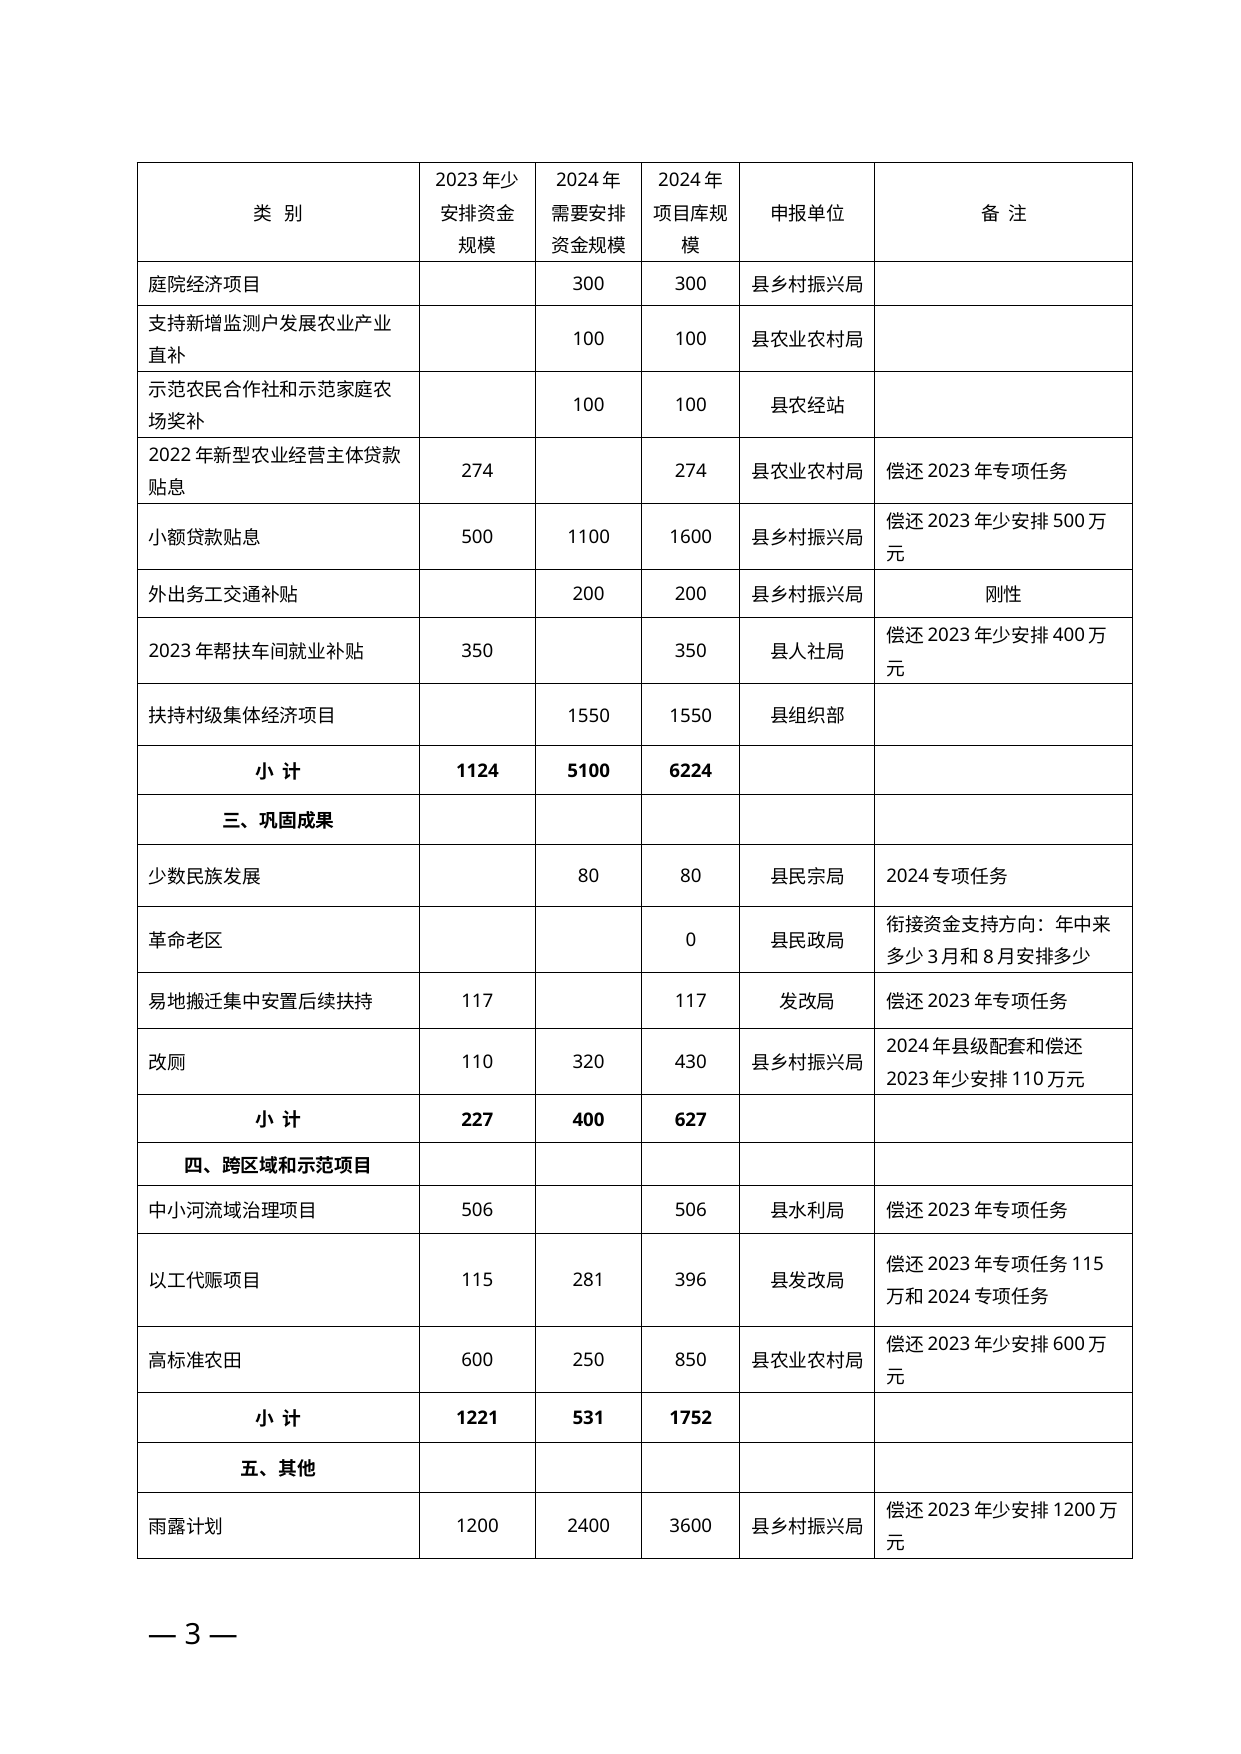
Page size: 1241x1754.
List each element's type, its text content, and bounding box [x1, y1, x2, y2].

table_cell 改厕 [138, 1029, 419, 1094]
table_cell [740, 746, 874, 793]
table_cell [875, 1393, 1132, 1442]
table_cell 偿还2023年少安排400万元 [875, 618, 1132, 683]
table_cell 281 [536, 1234, 641, 1326]
table_cell 531 [536, 1393, 641, 1442]
table_cell 430 [642, 1029, 739, 1094]
table_cell 350 [642, 618, 739, 683]
table_header 申报单位 [740, 163, 874, 261]
table_cell 小额贷款贴息 [138, 504, 419, 569]
table_cell [536, 438, 641, 503]
table_cell [536, 618, 641, 683]
table_cell 250 [536, 1327, 641, 1392]
table_cell 四、跨区域和示范项目 [138, 1143, 419, 1184]
table_cell 偿还2023年专项任务115万和2024专项任务 [875, 1234, 1132, 1326]
table_cell 县乡村振兴局 [740, 570, 874, 617]
table_cell 400 [536, 1095, 641, 1142]
table_cell 偿还2023年少安排600万元 [875, 1327, 1132, 1392]
table_cell 三、巩固成果 [138, 795, 419, 844]
table_cell [420, 907, 535, 972]
table_cell [536, 1186, 641, 1233]
table_cell 外出务工交通补贴 [138, 570, 419, 617]
table_cell 320 [536, 1029, 641, 1094]
table_header 2023年少安排资金规模 [420, 163, 535, 261]
table_cell 506 [420, 1186, 535, 1233]
table_cell [420, 795, 535, 844]
table_cell 396 [642, 1234, 739, 1326]
table_cell 偿还2023年少安排500万元 [875, 504, 1132, 569]
table_cell 少数民族发展 [138, 845, 419, 906]
table_cell [536, 795, 641, 844]
table_cell 2024专项任务 [875, 845, 1132, 906]
table_cell [740, 1443, 874, 1492]
table_cell 扶持村级集体经济项目 [138, 684, 419, 745]
table_cell [875, 1443, 1132, 1492]
table_cell 县乡村振兴局 [740, 504, 874, 569]
table_cell [740, 1143, 874, 1184]
table_cell 中小河流域治理项目 [138, 1186, 419, 1233]
table_cell 县人社局 [740, 618, 874, 683]
table_cell 小 计 [138, 746, 419, 793]
table_cell [875, 306, 1132, 371]
table_cell 县农业农村局 [740, 306, 874, 371]
table_cell 100 [536, 372, 641, 437]
table_cell [420, 372, 535, 437]
table_cell 0 [642, 907, 739, 972]
table_cell 1550 [642, 684, 739, 745]
table_cell 1600 [642, 504, 739, 569]
table_cell 县水利局 [740, 1186, 874, 1233]
table_cell 3600 [642, 1493, 739, 1558]
table_cell 县乡村振兴局 [740, 262, 874, 305]
table_cell 革命老区 [138, 907, 419, 972]
table_cell [875, 684, 1132, 745]
table_cell [740, 795, 874, 844]
table_cell 300 [536, 262, 641, 305]
table_cell 350 [420, 618, 535, 683]
table_header 2024年需要安排资金规模 [536, 163, 641, 261]
table_cell 小 计 [138, 1095, 419, 1142]
table_cell 850 [642, 1327, 739, 1392]
table_cell [420, 570, 535, 617]
table_cell 100 [642, 372, 739, 437]
table_cell 偿还2023年专项任务 [875, 973, 1132, 1028]
table_cell 衔接资金支持方向：年中来多少3月和8月安排多少 [875, 907, 1132, 972]
table_cell 2024年县级配套和偿还2023年少安排110万元 [875, 1029, 1132, 1094]
table_cell 80 [642, 845, 739, 906]
table_cell 1752 [642, 1393, 739, 1442]
table_cell 6224 [642, 746, 739, 793]
table_cell 小 计 [138, 1393, 419, 1442]
table_cell 2023年帮扶车间就业补贴 [138, 618, 419, 683]
table_cell 县组织部 [740, 684, 874, 745]
table_cell 1100 [536, 504, 641, 569]
table_cell 偿还2023年专项任务 [875, 438, 1132, 503]
table_cell 117 [642, 973, 739, 1028]
table_cell 100 [642, 306, 739, 371]
table_cell 274 [420, 438, 535, 503]
table_cell 200 [536, 570, 641, 617]
table_cell 274 [642, 438, 739, 503]
table_cell [420, 1143, 535, 1184]
table_cell [420, 306, 535, 371]
table_cell 100 [536, 306, 641, 371]
table_cell [875, 372, 1132, 437]
table_cell 1550 [536, 684, 641, 745]
table_cell 易地搬迁集中安置后续扶持 [138, 973, 419, 1028]
table_cell 县发改局 [740, 1234, 874, 1326]
table_cell 县民政局 [740, 907, 874, 972]
table_cell [536, 973, 641, 1028]
table_cell 600 [420, 1327, 535, 1392]
table_cell 227 [420, 1095, 535, 1142]
table_cell 117 [420, 973, 535, 1028]
table_cell 506 [642, 1186, 739, 1233]
table_cell 庭院经济项目 [138, 262, 419, 305]
table_cell 2400 [536, 1493, 641, 1558]
table_cell 县乡村振兴局 [740, 1029, 874, 1094]
table_header 2024年项目库规模 [642, 163, 739, 261]
table_cell [740, 1393, 874, 1442]
table_cell 示范农民合作社和示范家庭农场奖补 [138, 372, 419, 437]
table_cell 627 [642, 1095, 739, 1142]
table_cell 县乡村振兴局 [740, 1493, 874, 1558]
table_cell 偿还2023年少安排1200万元 [875, 1493, 1132, 1558]
table_cell [875, 262, 1132, 305]
table_cell 支持新增监测户发展农业产业直补 [138, 306, 419, 371]
table_cell [420, 262, 535, 305]
table_cell [536, 1443, 641, 1492]
table_cell [536, 1143, 641, 1184]
table_cell [875, 1095, 1132, 1142]
table_cell 县农业农村局 [740, 438, 874, 503]
table_cell 以工代赈项目 [138, 1234, 419, 1326]
table_cell [875, 795, 1132, 844]
table_cell 1124 [420, 746, 535, 793]
table_cell 1221 [420, 1393, 535, 1442]
table_cell 110 [420, 1029, 535, 1094]
table_cell 发改局 [740, 973, 874, 1028]
table_cell 偿还2023年专项任务 [875, 1186, 1132, 1233]
table_cell 300 [642, 262, 739, 305]
table_cell 县民宗局 [740, 845, 874, 906]
table_cell 刚性 [875, 570, 1132, 617]
table_cell 5100 [536, 746, 641, 793]
table_cell 1200 [420, 1493, 535, 1558]
table_cell [642, 795, 739, 844]
table_cell 2022年新型农业经营主体贷款贴息 [138, 438, 419, 503]
table_header 类 别 [138, 163, 419, 261]
table_cell 县农业农村局 [740, 1327, 874, 1392]
table_cell [642, 1143, 739, 1184]
table_cell [420, 1443, 535, 1492]
table_cell 五、其他 [138, 1443, 419, 1492]
table_cell 80 [536, 845, 641, 906]
table_cell 500 [420, 504, 535, 569]
table_header 备 注 [875, 163, 1132, 261]
table_cell [875, 1143, 1132, 1184]
table_cell 115 [420, 1234, 535, 1326]
table_cell 县农经站 [740, 372, 874, 437]
table_cell [536, 907, 641, 972]
table_cell [420, 684, 535, 745]
table_cell [420, 845, 535, 906]
table_cell [875, 746, 1132, 793]
table_cell [740, 1095, 874, 1142]
table_cell [642, 1443, 739, 1492]
table_cell 高标准农田 [138, 1327, 419, 1392]
table_cell 雨露计划 [138, 1493, 419, 1558]
table_cell 200 [642, 570, 739, 617]
